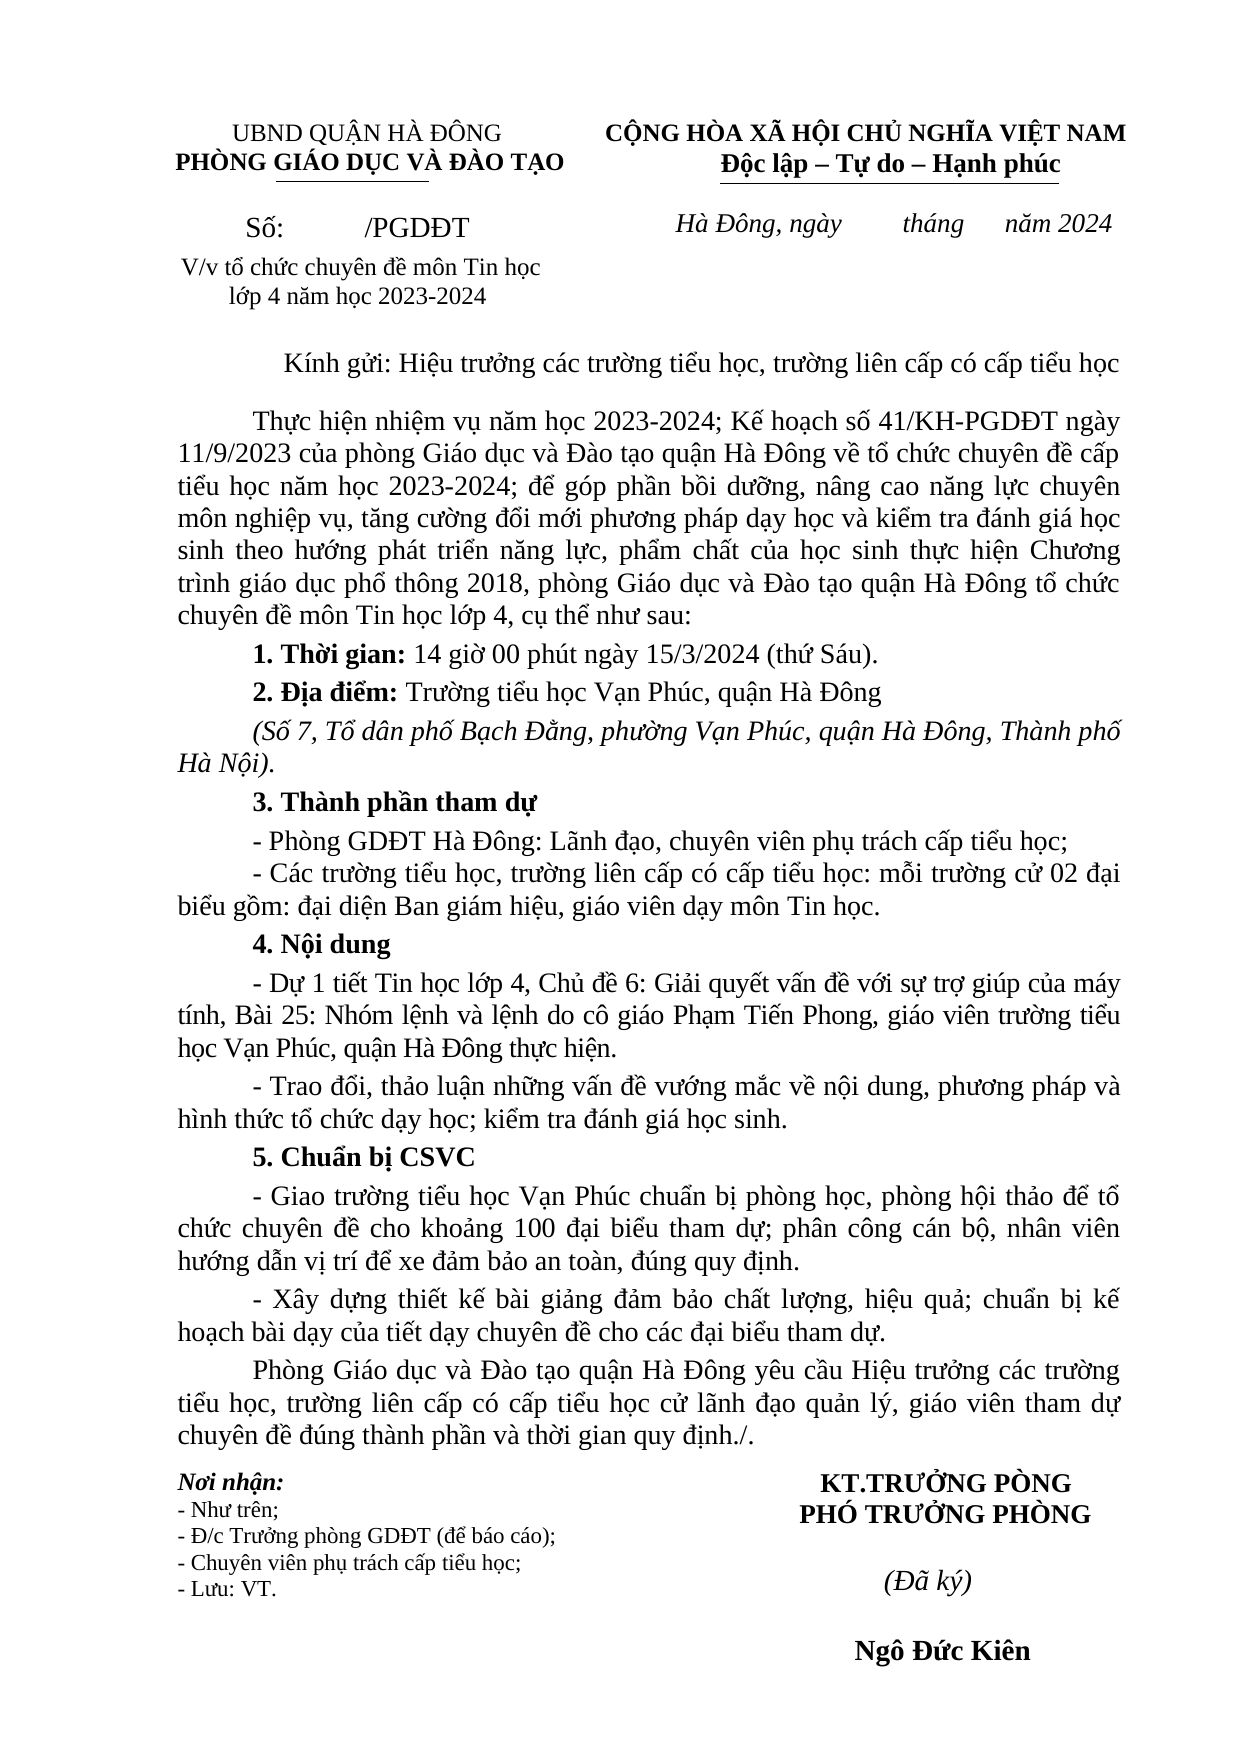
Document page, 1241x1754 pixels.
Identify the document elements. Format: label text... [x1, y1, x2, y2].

text - Dự 1 tiết Tin học lớp 4, Chủ đề 6: Giải quyết vấn đề với sự trợ giúp của máy tính, Bài 25: Nhóm lệnh và lệnh do cô giáo Phạm Tiến Phong, giáo viên trường tiểu học Vạn Phúc, quận Hà Đông thực hiện. [177, 966, 1122, 1063]
text 2. Địa điểm: Trường tiểu học Vạn Phúc, quận Hà Đông [177, 675, 1122, 708]
text - Phòng GDĐT Hà Đông: Lãnh đạo, chuyên viên phụ trách cấp tiểu học; [177, 824, 1122, 856]
table_header UBND QUẬN HÀ ĐÔNG PHÒNG GIÁO DỤC VÀ ĐÀO TẠO [121, 118, 594, 189]
text - Giao trường tiểu học Vạn Phúc chuẩn bị phòng học, phòng hội thảo để tổ chức chuyên đề cho khoảng 100 đại biểu tham dự; phân công cán bộ, nhân viên hướng dẫn vị trí để xe đảm bảo an toàn, đúng quy định. [177, 1179, 1122, 1276]
text Phòng Giáo dục và Đào tạo quận Hà Đông yêu cầu Hiệu trưởng các trường tiểu học, trường liên cấp có cấp tiểu học cử lãnh đạo quản lý, giáo viên tham dự chuyên đề đúng thành phần và thời gian quy định./. [177, 1353, 1122, 1451]
table_header CỘNG HÒA XÃ HỘI CHỦ NGHĨA VIỆT NAM Độc lập – Tự do – Hạnh phúc [594, 118, 1187, 189]
table_cell Hà Đông, ngày tháng năm 2024 [594, 189, 1187, 331]
text - Trao đổi, thảo luận những vấn đề vướng mắc về nội dung, phương pháp và hình thức tổ chức dạy học; kiểm tra đánh giá học sinh. [177, 1069, 1122, 1134]
text 5. Chuẩn bị CSVC [177, 1140, 1122, 1173]
text 1. Thời gian: 14 giờ 00 phút ngày 15/3/2024 (thứ Sáu). [177, 637, 1122, 669]
text 3. Thành phần tham dự [177, 785, 1122, 817]
text Thực hiện nhiệm vụ năm học 2023-2024; Kế hoạch số 41/KH-PGDĐT ngày 11/9/2023 của phòng Giáo dục và Đào tạo quận Hà Đông về tổ chức chuyên đề cấp tiểu học năm học 2023-2024; để góp phần bồi dưỡng, nâng cao năng lực chuyên môn nghiệp vụ, tăng cường đổi mới phương pháp dạy học và kiểm tra đánh giá học sinh theo hướng phát triển năng lực, phẩm chất của học sinh thực hiện Chương trình giáo dục phổ thông 2018, phòng Giáo dục và Đào tạo quận Hà Đông tổ chức chuyên đề môn Tin học lớp 4, cụ thể như sau: [177, 404, 1122, 631]
table_cell Số: /PGDĐT V/v tổ chức chuyên đề môn Tin học lớp 4 năm học 2023-2024 [121, 189, 594, 331]
text 4. Nội dung [177, 927, 1122, 959]
text Kính gửi: Hiệu trưởng các trường tiểu học, trường liên cấp có cấp tiểu học [177, 346, 1122, 379]
text - Xây dựng thiết kế bài giảng đảm bảo chất lượng, hiệu quả; chuẩn bị kế hoạch bài dạy của tiết dạy chuyên đề cho các đại biểu tham dự. [177, 1282, 1122, 1347]
text (Số 7, Tổ dân phố Bạch Đằng, phường Vạn Phúc, quận Hà Đông, Thành phố Hà Nội). [177, 714, 1122, 779]
table_header KT.TRƯỞNG PÒNG PHÓ TRƯỞNG PHÒNG (Đã ký) Ngô Đức Kiên [649, 1467, 1133, 1714]
text - Các trường tiểu học, trường liên cấp có cấp tiểu học: mỗi trường cử 02 đại biểu gồm: đại diện Ban giám hiệu, giáo viên dạy môn Tin học. [177, 856, 1122, 921]
table_header Nơi nhận: - Như trên; - Đ/c Trưởng phòng GDĐT (để báo cáo); - Chuyên viên phụ trách cấp tiểu học; - Lưu: VT. [166, 1467, 649, 1714]
